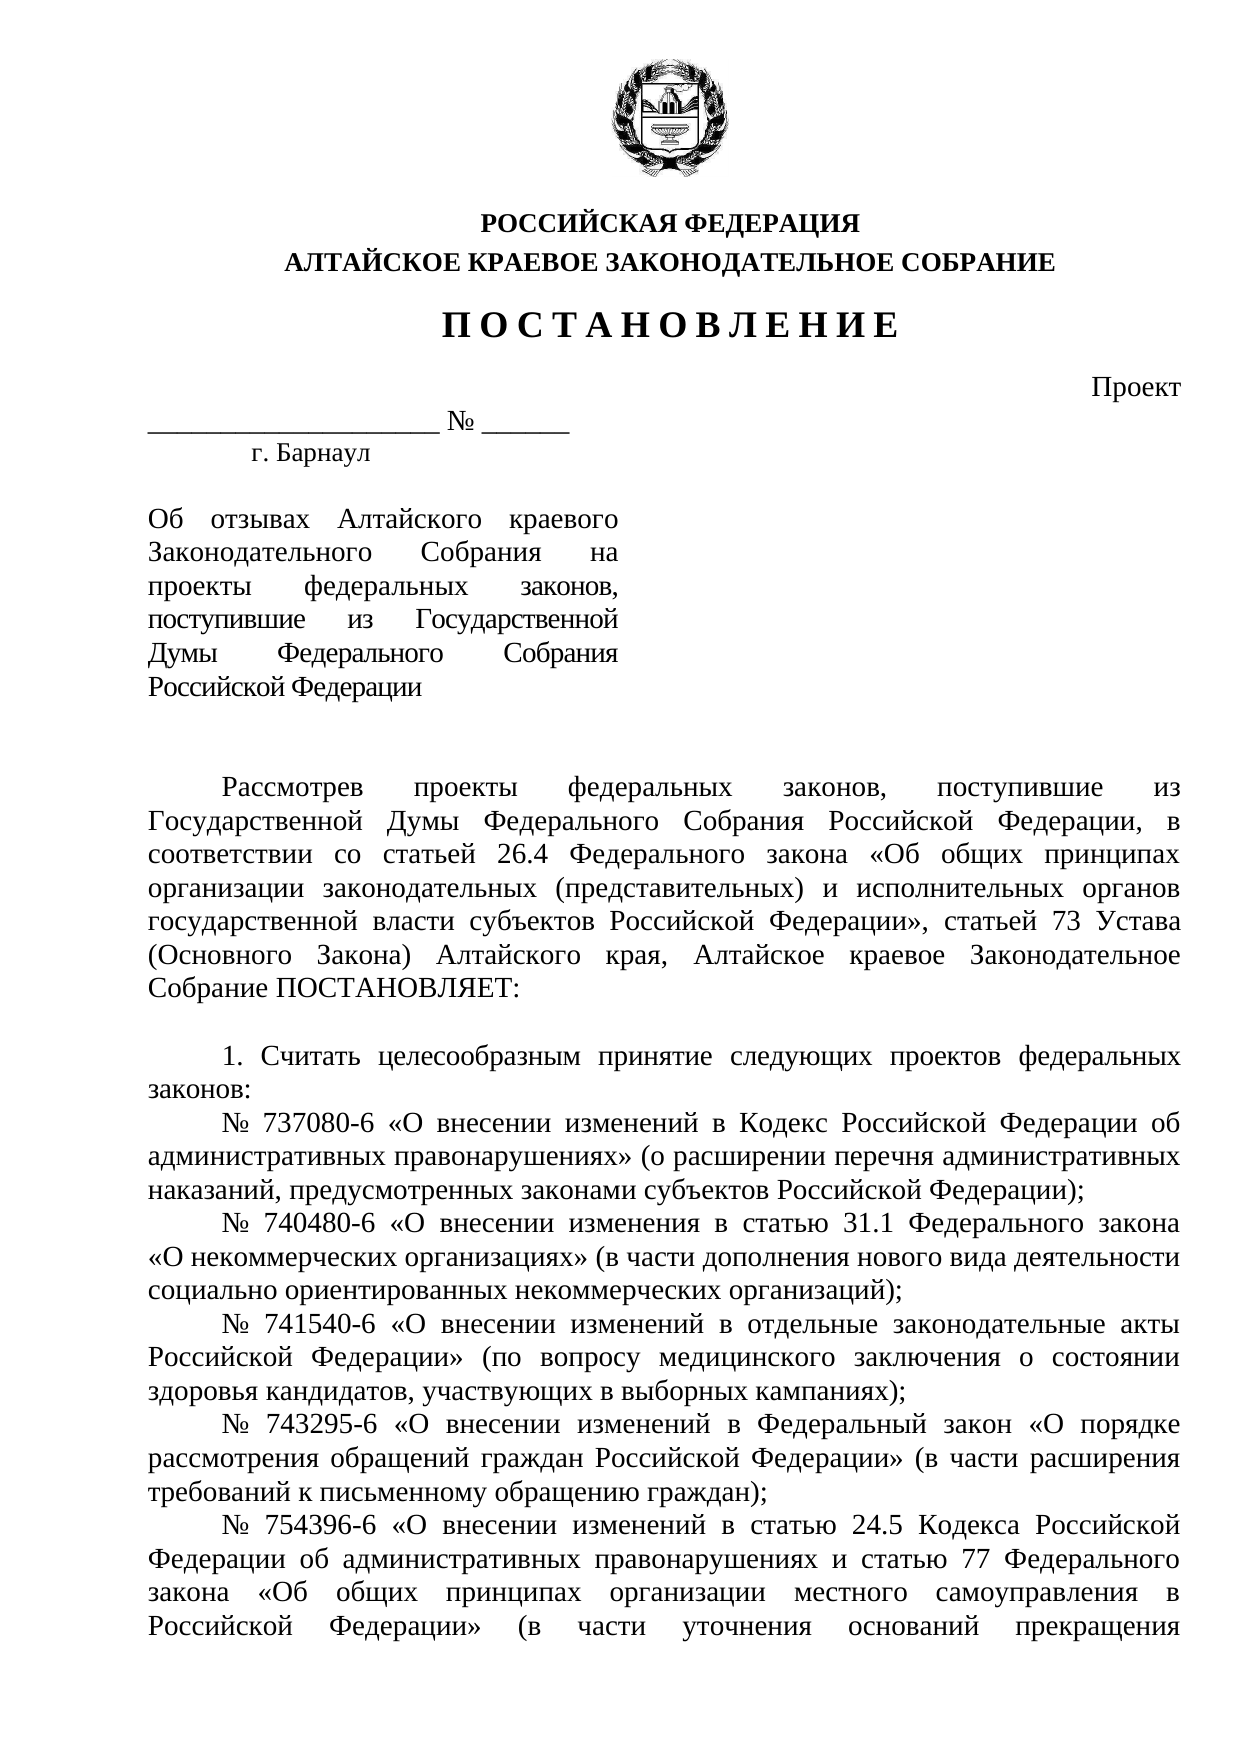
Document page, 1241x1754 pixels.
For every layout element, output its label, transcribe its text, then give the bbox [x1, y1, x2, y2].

text 1. Считать целесообразным принятие следующих проектов федеральных законов: [148, 1038, 1181, 1105]
text № 740480-6 «О внесении изменения в статью 31.1 Федерального закона «О некоммерческих организациях» (в части дополнения нового вида деятельности социально ориентированных некоммерческих организаций); [148, 1205, 1181, 1306]
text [148, 1507, 1181, 1641]
text ____________________ № ______ [148, 403, 1181, 436]
text № 741540-6 «О внесении изменений в отдельные законодательные акты Российской Федерации» (по вопросу медицинского заключения о состоянии здоровья кандидатов, участвующих в выборных кампаниях); [148, 1306, 1181, 1407]
text Об отзывах Алтайского краевого Законодательного Собрания на проекты федеральных законов, поступившие из Государственной Думы Федерального Собрания Российской Федерации [148, 501, 619, 702]
picture [611, 59, 729, 177]
text № 737080-6 «О внесении изменений в Кодекс Российской Федерации об административных правонарушениях» (о расширении перечня административных наказаний, предусмотренных законами субъектов Российской Федерации); [148, 1105, 1181, 1205]
text Проект [148, 369, 1181, 403]
text Рассмотрев проекты федеральных законов, поступившие из Государственной Думы Федерального Собрания Российской Федерации, в соответствии со статьей 26.4 Федерального закона «Об общих принципах организации законодательных (представительных) и исполнительных органов государственной власти субъектов Российской Федерации», статьей 73 Устава (Основного Закона) Алтайского края, Алтайское краевое Законодательное Собрание ПОСТАНОВЛЯЕТ: [148, 769, 1181, 1004]
text г. Барнаул [148, 436, 1181, 467]
text № 743295-6 «О внесении изменений в Федеральный закон «О порядке рассмотрения обращений граждан Российской Федерации» (в части расширения требований к письменному обращению граждан); [148, 1407, 1181, 1507]
